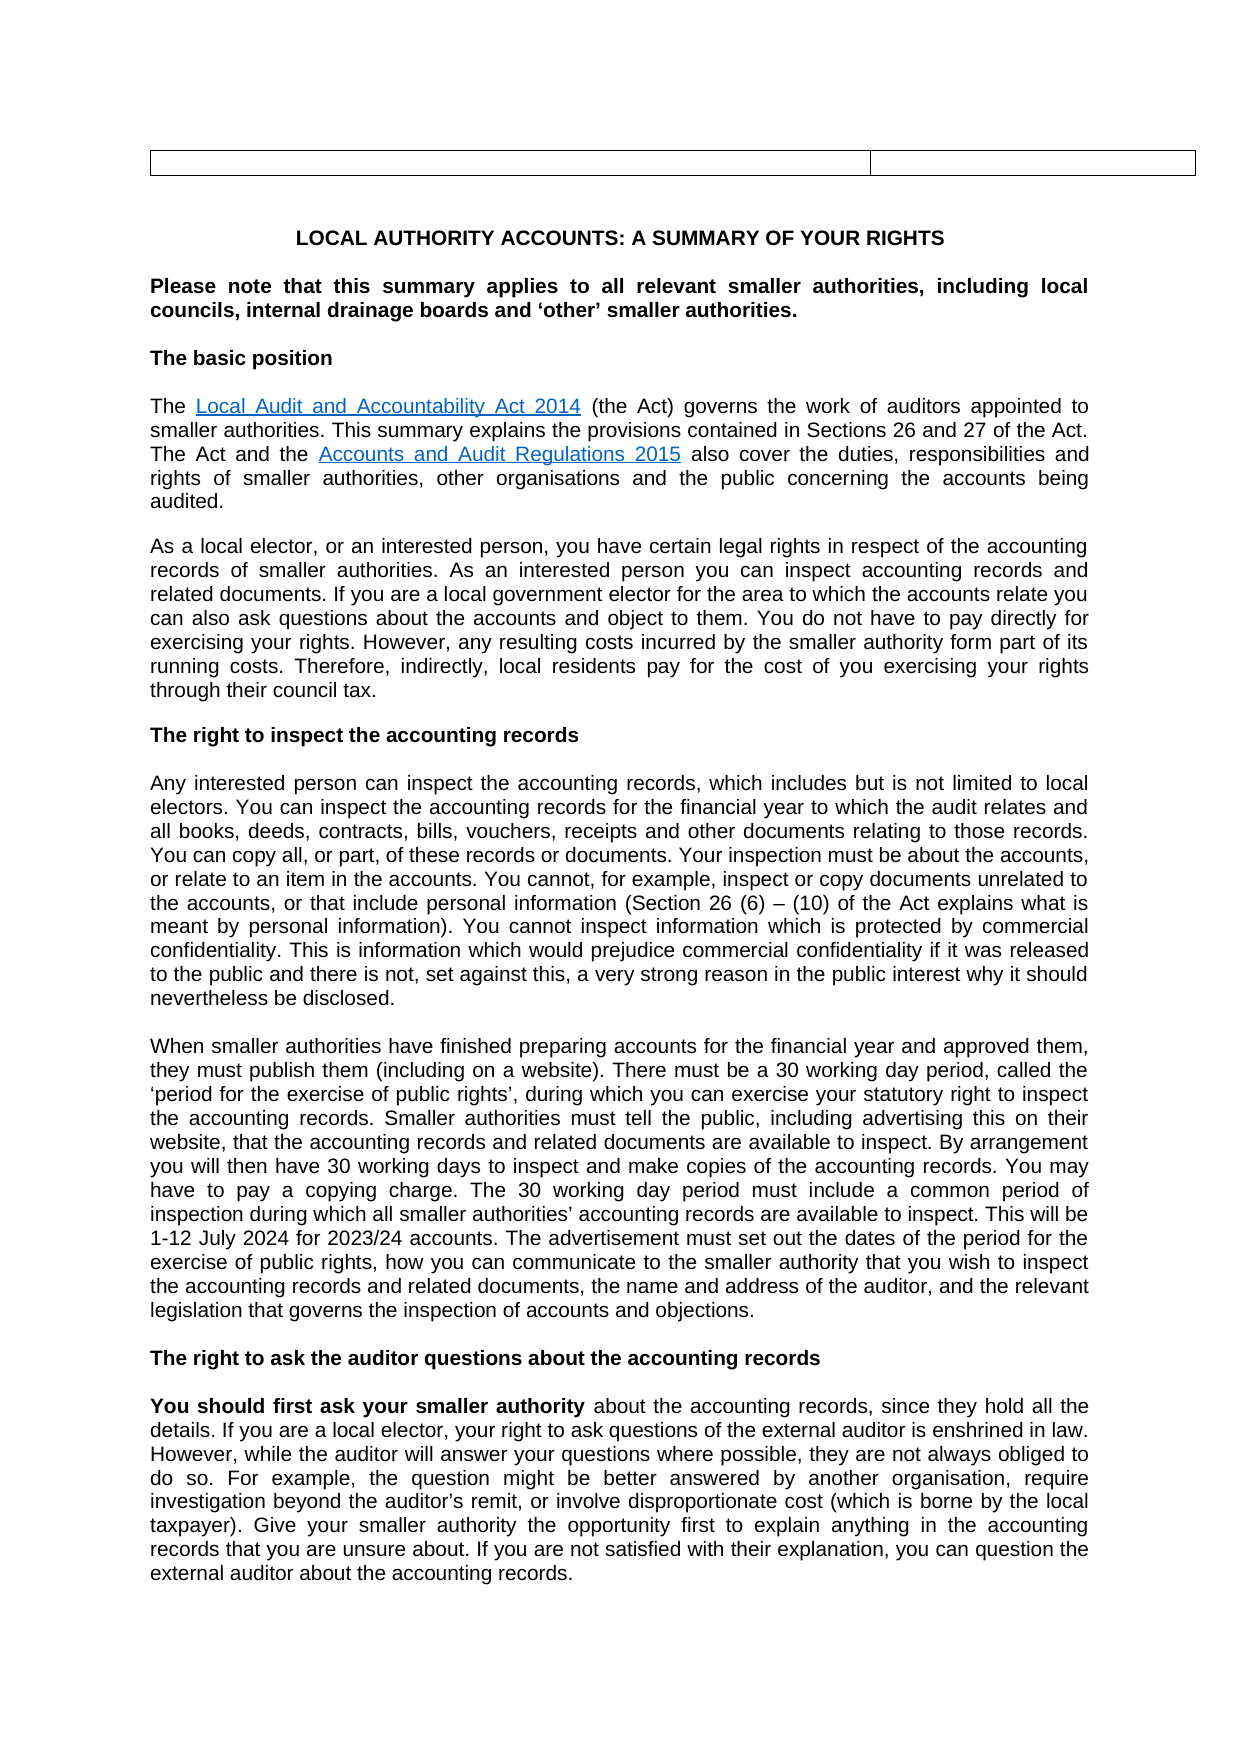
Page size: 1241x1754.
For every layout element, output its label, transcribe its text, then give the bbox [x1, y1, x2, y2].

text LOCAL AUTHORITY ACCOUNTS: A SUMMARY OF YOUR RIGHTS [150, 226, 1090, 250]
text Please note that this summary applies to all relevant smaller authorities, including local councils, internal drainage boards and ‘other’ smaller authorities. [150, 274, 1090, 322]
text The Local Audit and Accountability Act 2014 (the Act) governs the work of auditors appointed to smaller authorities. This summary explains the provisions contained in Sections 26 and 27 of the Act. The Act and the Accounts and Audit Regulations 2015 also cover the duties, responsibilities and rights of smaller authorities, other organisations and the public concerning the accounts being audited. [150, 393, 1090, 513]
text When smaller authorities have finished preparing accounts for the financial year and approved them, they must publish them (including on a website). There must be a 30 working day period, called the ‘period for the exercise of public rights’, during which you can exercise your statutory right to inspect the accounting records. Smaller authorities must tell the public, including advertising this on their website, that the accounting records and related documents are available to inspect. By arrangement you will then have 30 working days to inspect and make copies of the accounting records. You may have to pay a copying charge. The 30 working day period must include a common period of inspection during which all smaller authorities’ accounting records are available to inspect. This will be 1-12 July 2024 for 2023/24 accounts. The advertisement must set out the dates of the period for the exercise of public rights, how you can communicate to the smaller authority that you wish to inspect the accounting records and related documents, the name and address of the auditor, and the relevant legislation that governs the inspection of accounts and objections. [150, 1034, 1090, 1322]
text Any interested person can inspect the accounting records, which includes but is not limited to local electors. You can inspect the accounting records for the financial year to which the audit relates and all books, deeds, contracts, bills, vouchers, receipts and other documents relating to those records. You can copy all, or part, of these records or documents. Your inspection must be about the accounts, or relate to an item in the accounts. You cannot, for example, inspect or copy documents unrelated to the accounts, or that include personal information (Section 26 (6) – (10) of the Act explains what is meant by personal information). You cannot inspect information which is protected by commercial confidentiality. This is information which would prejudice commercial confidentiality if it was released to the public and there is not, set against this, a very strong reason in the public interest why it should nevertheless be disclosed. [150, 771, 1090, 1010]
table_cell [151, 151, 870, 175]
text You should first ask your smaller authority about the accounting records, since they hold all the details. If you are a local elector, your right to ask questions of the external auditor is enshrined in law. However, while the auditor will answer your questions where possible, they are not always obliged to do so. For example, the question might be better answered by another organisation, require investigation beyond the auditor’s remit, or involve disproportionate cost (which is borne by the local taxpayer). Give your smaller authority the opportunity first to explain anything in the accounting records that you are unsure about. If you are not satisfied with their explanation, you can question the external auditor about the accounting records. [150, 1393, 1090, 1585]
text As a local elector, or an interested person, you have certain legal rights in respect of the accounting records of smaller authorities. As an interested person you can inspect accounting records and related documents. If you are a local government elector for the area to which the accounts relate you can also ask questions about the accounts and object to them. You do not have to pay directly for exercising your rights. However, any resulting costs incurred by the smaller authority form part of its running costs. Therefore, indirectly, local residents pay for the cost of you exercising your rights through their council tax. [150, 534, 1090, 702]
text The right to ask the auditor questions about the accounting records [150, 1346, 1090, 1369]
text The right to inspect the accounting records [150, 723, 1090, 747]
text The basic position [150, 346, 1090, 369]
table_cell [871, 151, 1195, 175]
